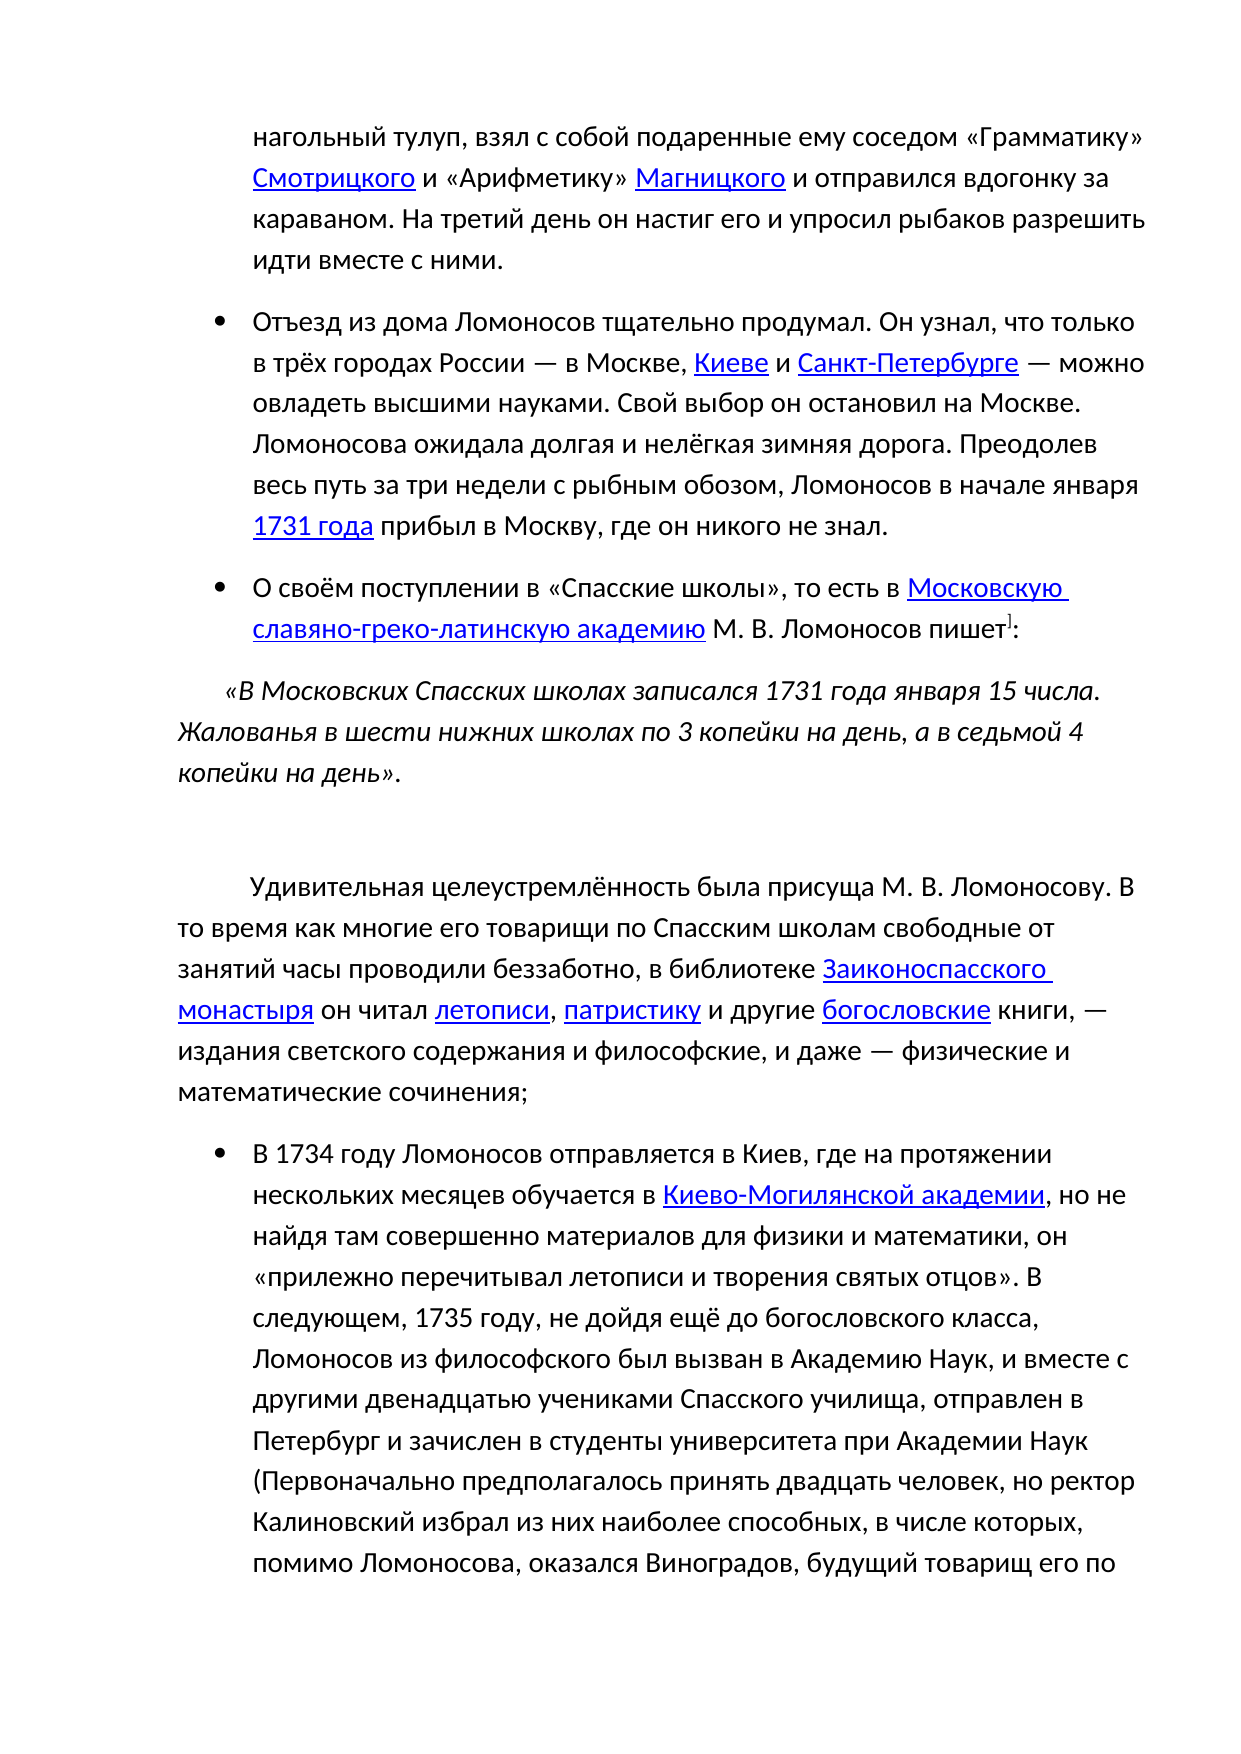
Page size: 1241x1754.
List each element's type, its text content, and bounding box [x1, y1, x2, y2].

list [215, 1135, 1152, 1580]
list Отъезд из дома Ломоносов тщательно продумал. Он узнал, что только в трёх городах России — в Москве, Киеве и Санкт-Петербурге — можно овладеть высшими науками. Свой выбор он остановил на Москве. Ломоносова ожидала долгая и нелёгкая зимняя дорога. Преодолев весь путь за три недели с рыбным обозом, Ломоносов в начале января 1731 года прибыл в Москву, где он никого не знал. [215, 303, 1152, 543]
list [215, 118, 1152, 277]
text Удивительная целеустремлённость была присуща М. В. Ломоносову. В то время как многие его товарищи по Спасским школам свободные от занятий часы проводили беззаботно, в библиотеке Заиконоспасского монастыря он читал летописи, патристику и другие богословские книги, — издания светского содержания и философские, и даже — физические и математические сочинения; [177, 868, 1152, 1109]
list О своём поступлении в «Спасские школы», то есть в Московскую славяно-греко-латинскую академию М. В. Ломоносов пишет]: [215, 569, 1152, 646]
text «В Московских Спасских школах записался 1731 года января 15 числа. Жалованья в шести нижних школах по 3 копейки на день, а в седьмой 4 копейки на день». [177, 672, 1152, 789]
